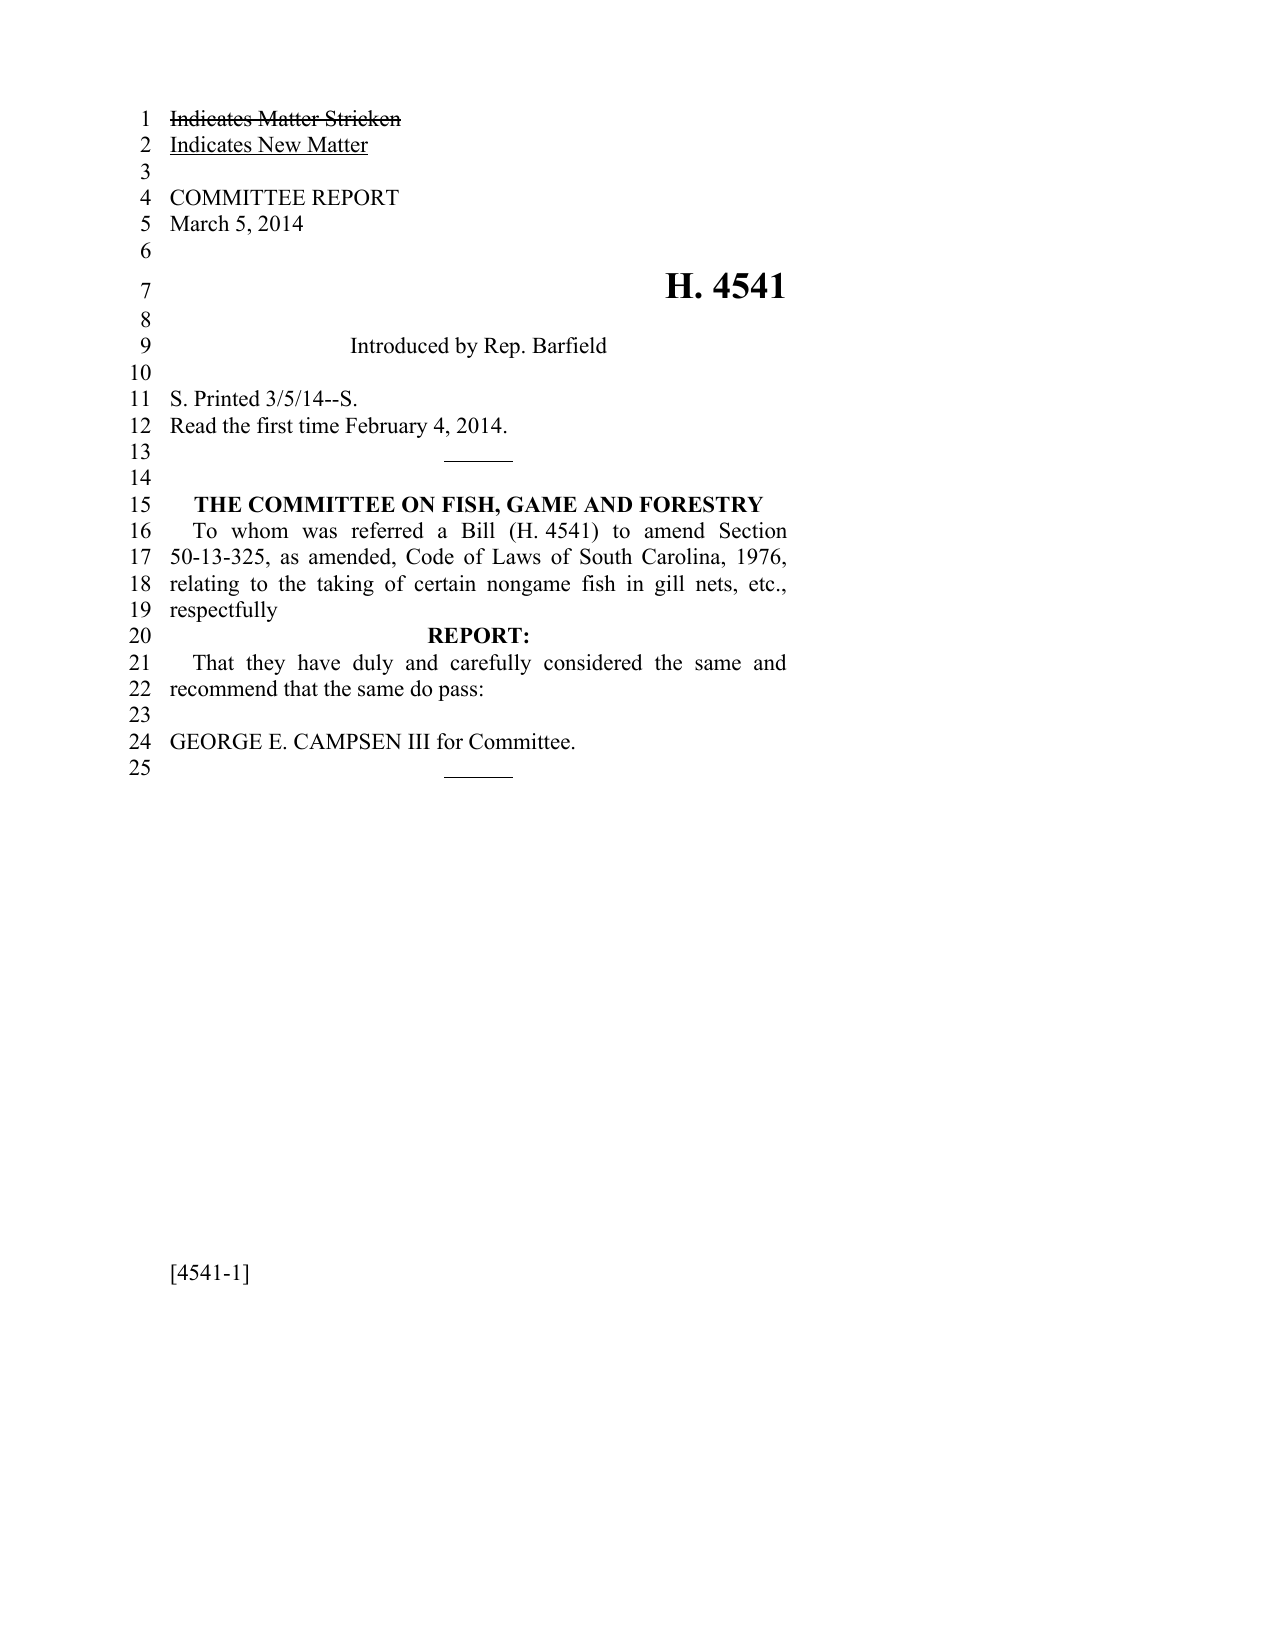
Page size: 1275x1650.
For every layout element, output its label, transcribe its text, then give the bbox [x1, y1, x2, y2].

text REPORT: [169, 622, 787, 649]
text To whom was referred a Bill (H. 4541) to amend Section 50-13-325, as amended, Code of Laws of South Carolina, 1976, relating to the taking of certain nongame fish in gill nets, etc., respectfully [169, 517, 787, 622]
text That they have duly and carefully considered the same and recommend that the same do pass: [169, 649, 787, 702]
text S. Printed 3/5/14--S. [169, 385, 787, 412]
text Indicates New Matter [169, 131, 787, 158]
text H. 4541 [169, 263, 787, 306]
text THE COMMITTEE ON FISH, GAME AND FORESTRY [169, 491, 787, 517]
text GEORGE E. CAMPSEN III for Committee. [169, 728, 787, 754]
text Read the first time February 4, 2014. [169, 412, 787, 438]
text Introduced by Rep. Barfield [169, 333, 787, 359]
text Indicates Matter Stricken [169, 105, 787, 131]
text COMMITTEE REPORT [169, 184, 787, 210]
text March 5, 2014 [169, 210, 787, 237]
